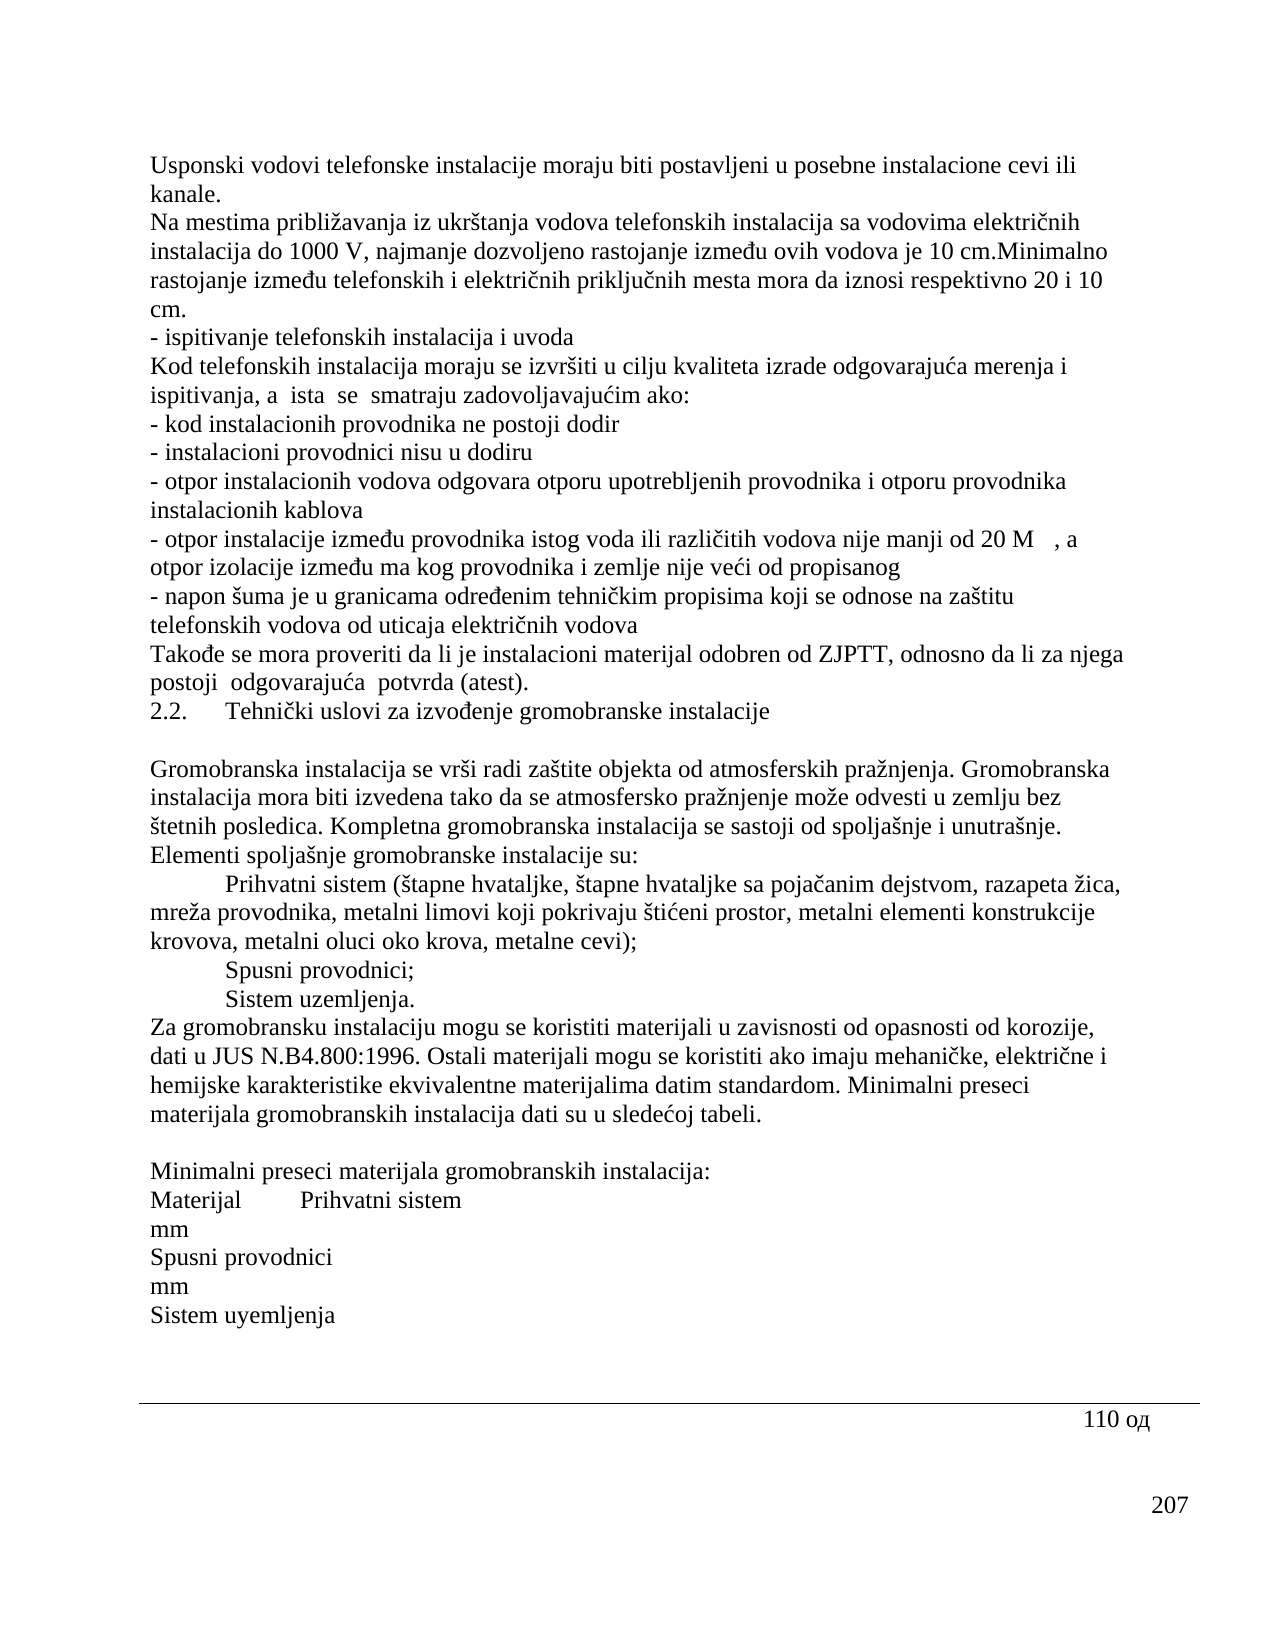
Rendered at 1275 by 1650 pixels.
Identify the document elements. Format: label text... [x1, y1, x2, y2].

text Usponski vodovi telefonske instalacije moraju biti postavljeni u posebne instalacione cevi ili kanale. [150, 150, 1125, 207]
text Takođe se mora proveriti da li je instalacioni materijal odobren od ZJPTT, odnosno da li za njega postoji odgovarajuća potvrda (atest). [150, 639, 1125, 696]
text - instalacioni provodnici nisu u dodiru [150, 437, 1125, 466]
text mm [150, 1214, 1125, 1242]
text Spusni provodnici [150, 1242, 1125, 1271]
text Elementi spoljašnje gromobranske instalacije su: [150, 840, 1125, 869]
text Na mestima približavanja iz ukrštanja vodova telefonskih instalacija sa vodovima električnih instalacija do 1000 V, najmanje dozvoljeno rastojanje između ovih vodova je 10 cm.Minimalno rastojanje između telefonskih i električnih priključnih mesta mora da iznosi respektivno 20 i 10 cm. [150, 207, 1125, 322]
text Gromobranska instalacija se vrši radi zaštite objekta od atmosferskih pražnjenja. Gromobranska instalacija mora biti izvedena tako da se atmosfersko pražnjenje može odvesti u zemlju bez štetnih posledica. Kompletna gromobranska instalacija se sastoji od spoljašnje i unutrašnje. [150, 754, 1125, 840]
text - otpor instalacije između provodnika istog voda ili različitih vodova nije manji od 20 M, a otpor izolacije između ma kog provodnika i zemlje nije veći od propisanog [150, 524, 1125, 581]
text  Sistem uzemljenja. [150, 984, 1125, 1012]
text mm [150, 1271, 1125, 1300]
text Za gromobransku instalaciju mogu se koristiti materijali u zavisnosti od opasnosti od korozije, dati u JUS N.B4.800:1996. Ostali materijali mogu se koristiti ako imaju mehaničke, električne i hemijske karakteristike ekvivalentne materijalima datim standardom. Minimalni preseci materijala gromobranskih instalacija dati su u sledećoj tabeli. [150, 1012, 1125, 1127]
text - otpor instalacionih vodova odgovara otporu upotrebljenih provodnika i otporu provodnika instalacionih kablova [150, 466, 1125, 524]
text  Spusni provodnici; [150, 955, 1125, 984]
text Sistem uyemljenja [150, 1300, 1125, 1329]
text  Prihvatni sistem (štapne hvataljke, štapne hvataljke sa pojačanim dejstvom, razapeta žica, mreža provodnika, metalni limovi koji pokrivaju štićeni prostor, metalni elementi konstrukcije krovova, metalni oluci oko krova, metalne cevi); [150, 869, 1125, 955]
text Minimalni preseci materijala gromobranskih instalacija: [150, 1156, 1125, 1185]
text 2.2. Tehnički uslovi za izvođenje gromobranske instalacije [150, 696, 1125, 725]
text Materijal Prihvatni sistem [150, 1185, 1125, 1214]
text Kod telefonskih instalacija moraju se izvršiti u cilju kvaliteta izrade odgovarajuća merenja i ispitivanja, a ista se smatraju zadovoljavajućim ako: [150, 351, 1125, 409]
text - ispitivanje telefonskih instalacija i uvoda [150, 322, 1125, 351]
text - napon šuma je u granicama određenim tehničkim propisima koji se odnose na zaštitu telefonskih vodova od uticaja električnih vodova [150, 581, 1125, 639]
text - kod instalacionih provodnika ne postoji dodir [150, 409, 1125, 437]
